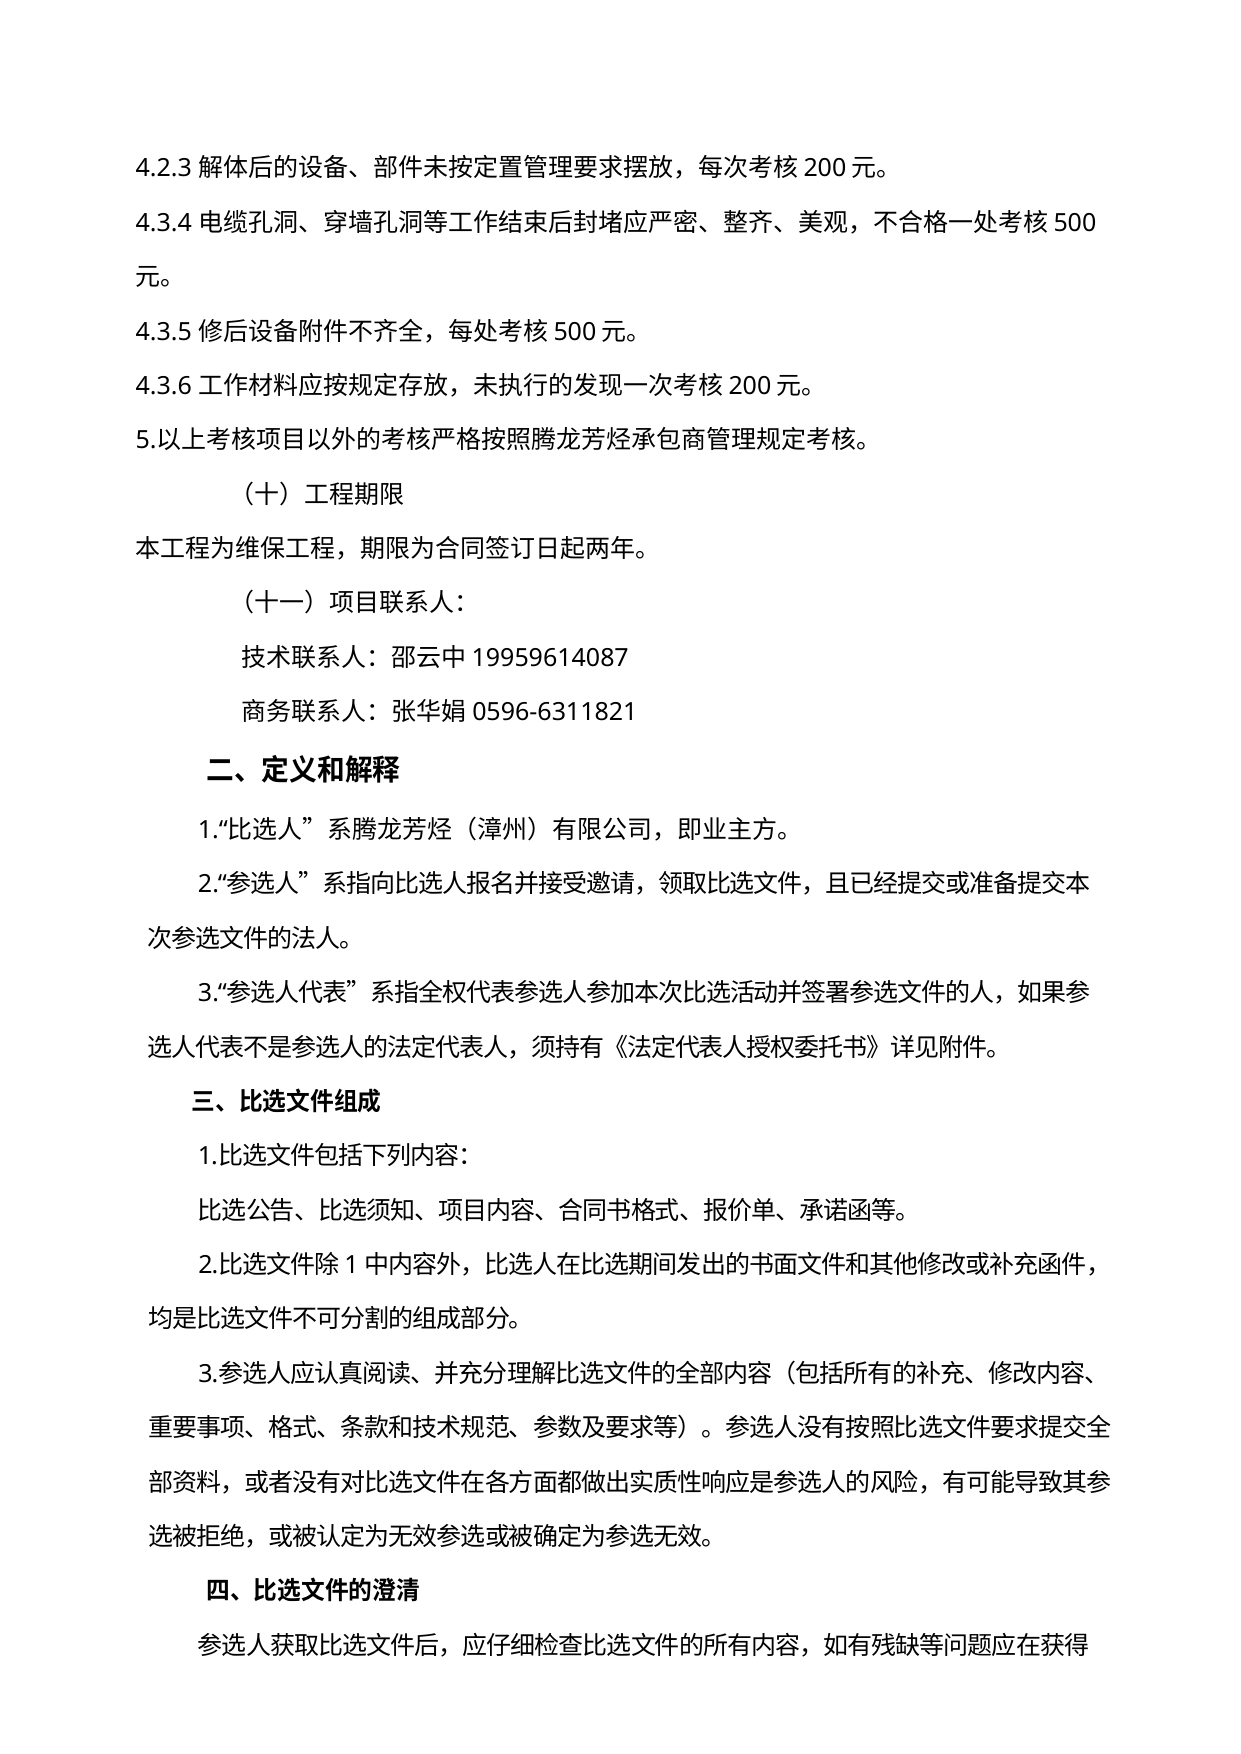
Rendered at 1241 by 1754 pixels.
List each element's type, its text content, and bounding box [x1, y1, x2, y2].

text 2.“参选人”系指向比选人报名并接受邀请，领取比选文件，且已经提交或准备提交本次参选文件的法人。 [148, 864, 1098, 954]
text 3.参选人应认真阅读、并充分理解比选文件的全部内容（包括所有的补充、修改内容、重要事项、格式、条款和技术规范、参数及要求等）。参选人没有按照比选文件要求提交全部资料，或者没有对比选文件在各方面都做出实质性响应是参选人的风险，有可能导致其参选被拒绝，或被认定为无效参选或被确定为参选无效。 [148, 1353, 1112, 1553]
subtitle 三、比选文件组成 [191, 1081, 1121, 1118]
text 4.3.4 电缆孔洞、穿墙孔洞等工作结束后封堵应严密、整齐、美观，不合格一处考核500元。 [135, 202, 1121, 293]
text 3.“参选人代表”系指全权代表参选人参加本次比选活动并签署参选文件的人，如果参选人代表不是参选人的法定代表人，须持有《法定代表人授权委托书》详见附件。 [148, 973, 1098, 1063]
text 2.比选文件除 1 中内容外，比选人在比选期间发出的书面文件和其他修改或补充函件，均是比选文件不可分割的组成部分。 [148, 1244, 1112, 1335]
text 1.比选文件包括下列内容： [148, 1136, 1112, 1172]
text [148, 1625, 1112, 1661]
subtitle 二、定义和解释 [206, 746, 1121, 788]
text 4.2.3 解体后的设备、部件未按定置管理要求摆放，每次考核200元。 [135, 148, 1121, 184]
text 本工程为维保工程，期限为合同签订日起两年。 [135, 528, 1121, 565]
text 1.“比选人”系腾龙芳烃（漳州）有限公司，即业主方。 [198, 809, 1121, 846]
text 技术联系人：邵云中19959614087 [191, 637, 1121, 673]
subtitle 四、比选文件的澄清 [206, 1571, 1121, 1607]
text （十一）项目联系人： [191, 583, 1121, 619]
text 5.以上考核项目以外的考核严格按照腾龙芳烃承包商管理规定考核。 [135, 420, 1121, 456]
text （十）工程期限 [191, 474, 1121, 510]
text 4.3.5 修后设备附件不齐全，每处考核500元。 [135, 311, 1121, 347]
text 4.3.6 工作材料应按规定存放，未执行的发现一次考核200元。 [135, 365, 1121, 402]
text 比选公告、比选须知、项目内容、合同书格式、报价单、承诺函等。 [148, 1190, 1112, 1226]
text 商务联系人：张华娟 0596-6311821 [191, 692, 1121, 728]
